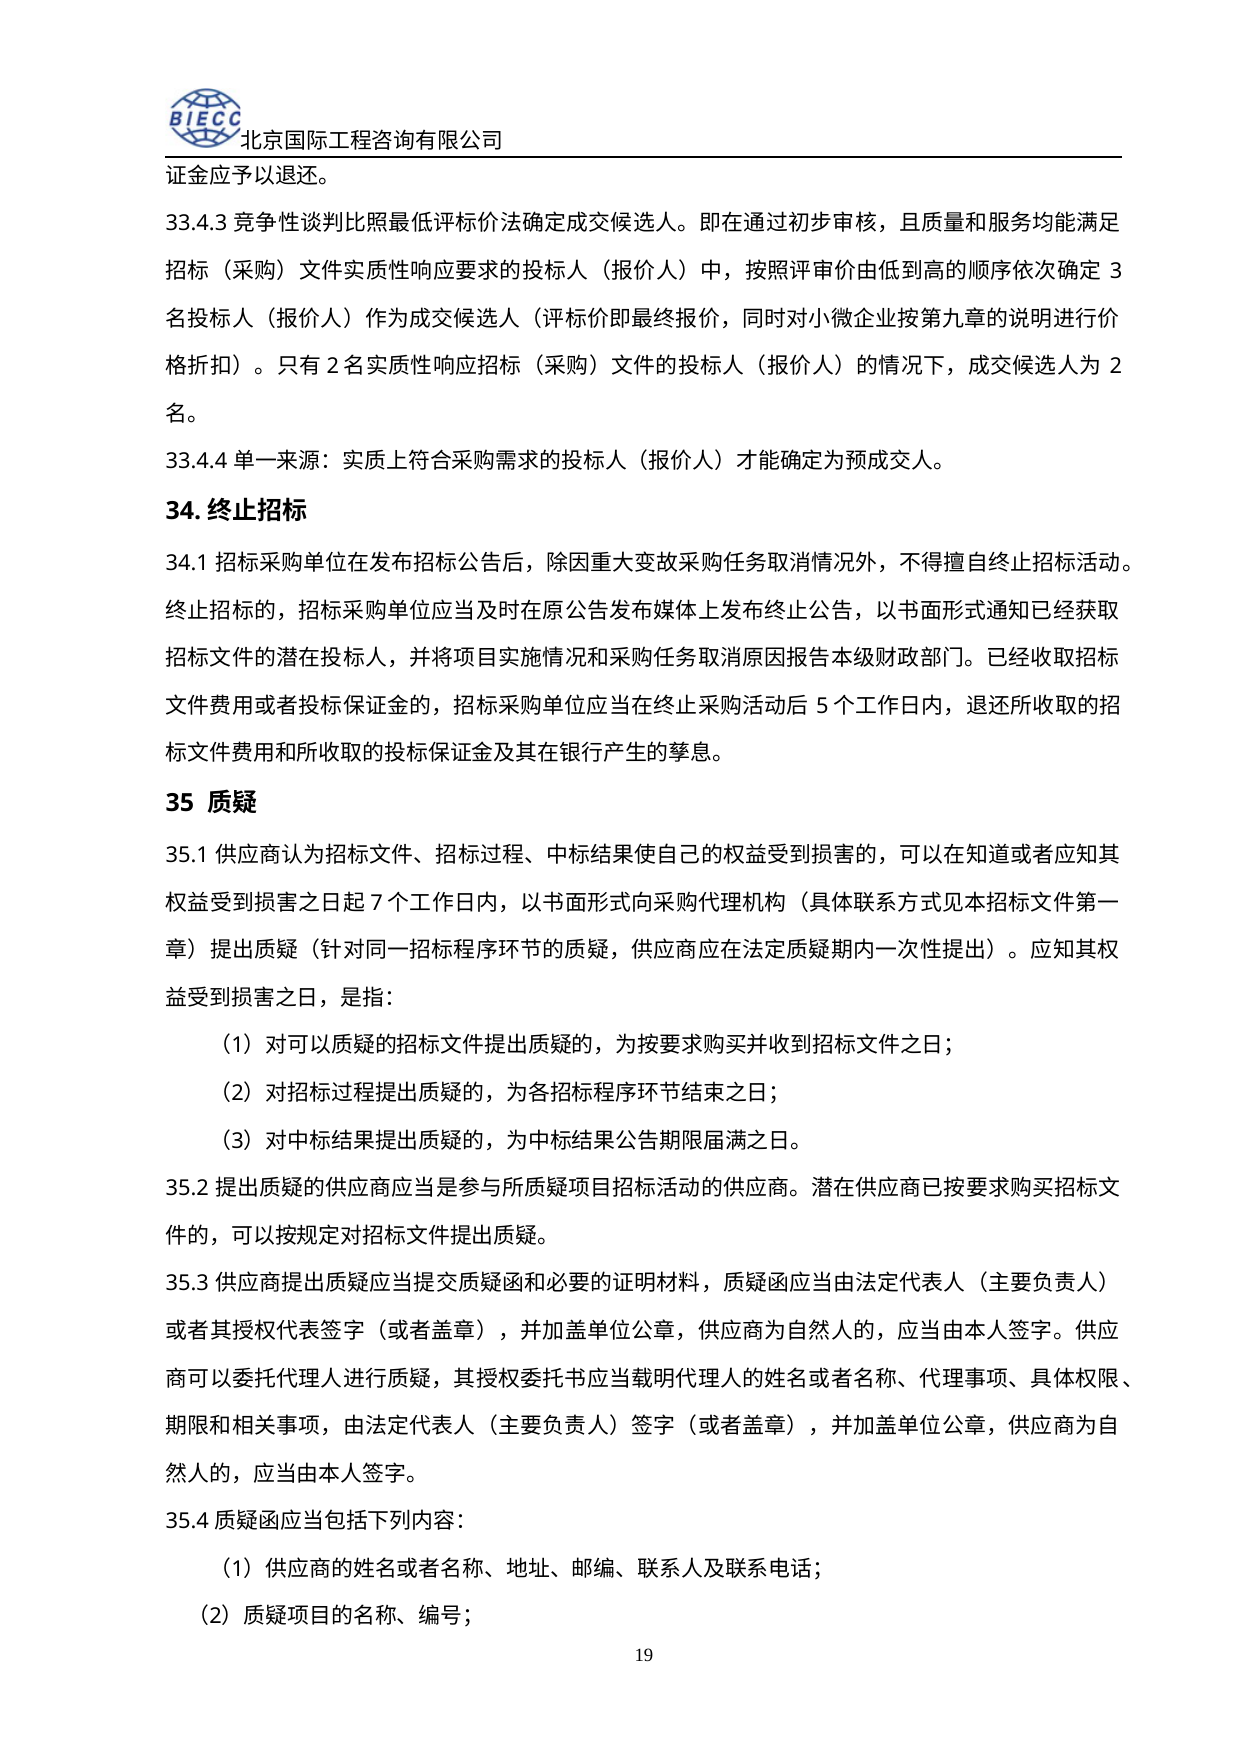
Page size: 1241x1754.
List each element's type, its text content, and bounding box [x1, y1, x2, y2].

text 33.4.3 竞争性谈判比照最低评标价法确定成交候选人。即在通过初步审核，且质量和服务均能满足招标（采购）文件实质性响应要求的投标人（报价人）中，按照评审价由低到高的顺序依次确定3名投标人（报价人）作为成交候选人（评标价即最终报价，同时对小微企业按第九章的说明进行价格折扣）。只有2名实质性响应招标（采购）文件的投标人（报价人）的情况下，成交候选人为2名。 [165, 205, 1122, 427]
text （1）对可以质疑的招标文件提出质疑的，为按要求购买并收到招标文件之日； [165, 1027, 1122, 1059]
subtitle 35 质疑 [165, 783, 1122, 819]
text 35.2 提出质疑的供应商应当是参与所质疑项目招标活动的供应商。潜在供应商已按要求购买招标文件的，可以按规定对招标文件提出质疑。 [165, 1170, 1122, 1249]
text 34.1 招标采购单位在发布招标公告后，除因重大变故采购任务取消情况外，不得擅自终止招标活动。终止招标的，招标采购单位应当及时在原公告发布媒体上发布终止公告，以书面形式通知已经获取招标文件的潜在投标人，并将项目实施情况和采购任务取消原因报告本级财政部门。已经收取招标文件费用或者投标保证金的，招标采购单位应当在终止采购活动后5个工作日内，退还所收取的招标文件费用和所收取的投标保证金及其在银行产生的孳息。 [165, 545, 1122, 767]
text （3）对中标结果提出质疑的，为中标结果公告期限届满之日。 [165, 1123, 1122, 1154]
text 33.4.4 单一来源：实质上符合采购需求的投标人（报价人）才能确定为预成交人。 [165, 443, 1122, 475]
text （1）供应商的姓名或者名称、地址、邮编、联系人及联系电话； [165, 1551, 1122, 1582]
text 35.4 质疑函应当包括下列内容： [165, 1503, 1122, 1535]
text 35.3 供应商提出质疑应当提交质疑函和必要的证明材料，质疑函应当由法定代表人（主要负责人）或者其授权代表签字（或者盖章），并加盖单位公章，供应商为自然人的，应当由本人签字。供应商可以委托代理人进行质疑，其授权委托书应当载明代理人的姓名或者名称、代理事项、具体权限、期限和相关事项，由法定代表人（主要负责人）签字（或者盖章），并加盖单位公章，供应商为自然人的，应当由本人签字。 [165, 1265, 1122, 1487]
text （2）质疑项目的名称、编号； [165, 1598, 1122, 1630]
text 33.4.2根据投标人（报价人）的数量、一次报价情况及各投标人（报价人）的投标（报价）文件响应情况，由评标委员会（谈判小组）现场决定报价次数及最终报价的时间；在提交最终报价之前，投标人（报价人）可根据谈判情况退出谈判。此种情况下，该投标人（报价人）的投标（报价）保证金应予以退还。 [165, 158, 1122, 189]
text （2）对招标过程提出质疑的，为各招标程序环节结束之日； [165, 1075, 1122, 1107]
subtitle 34. 终止招标 [165, 491, 1122, 527]
text 35.1 供应商认为招标文件、招标过程、中标结果使自己的权益受到损害的，可以在知道或者应知其权益受到损害之日起7个工作日内，以书面形式向采购代理机构（具体联系方式见本招标文件第一章）提出质疑（针对同一招标程序环节的质疑，供应商应在法定质疑期内一次性提出）。应知其权益受到损害之日，是指： [165, 837, 1122, 1012]
picture [165, 88, 241, 148]
